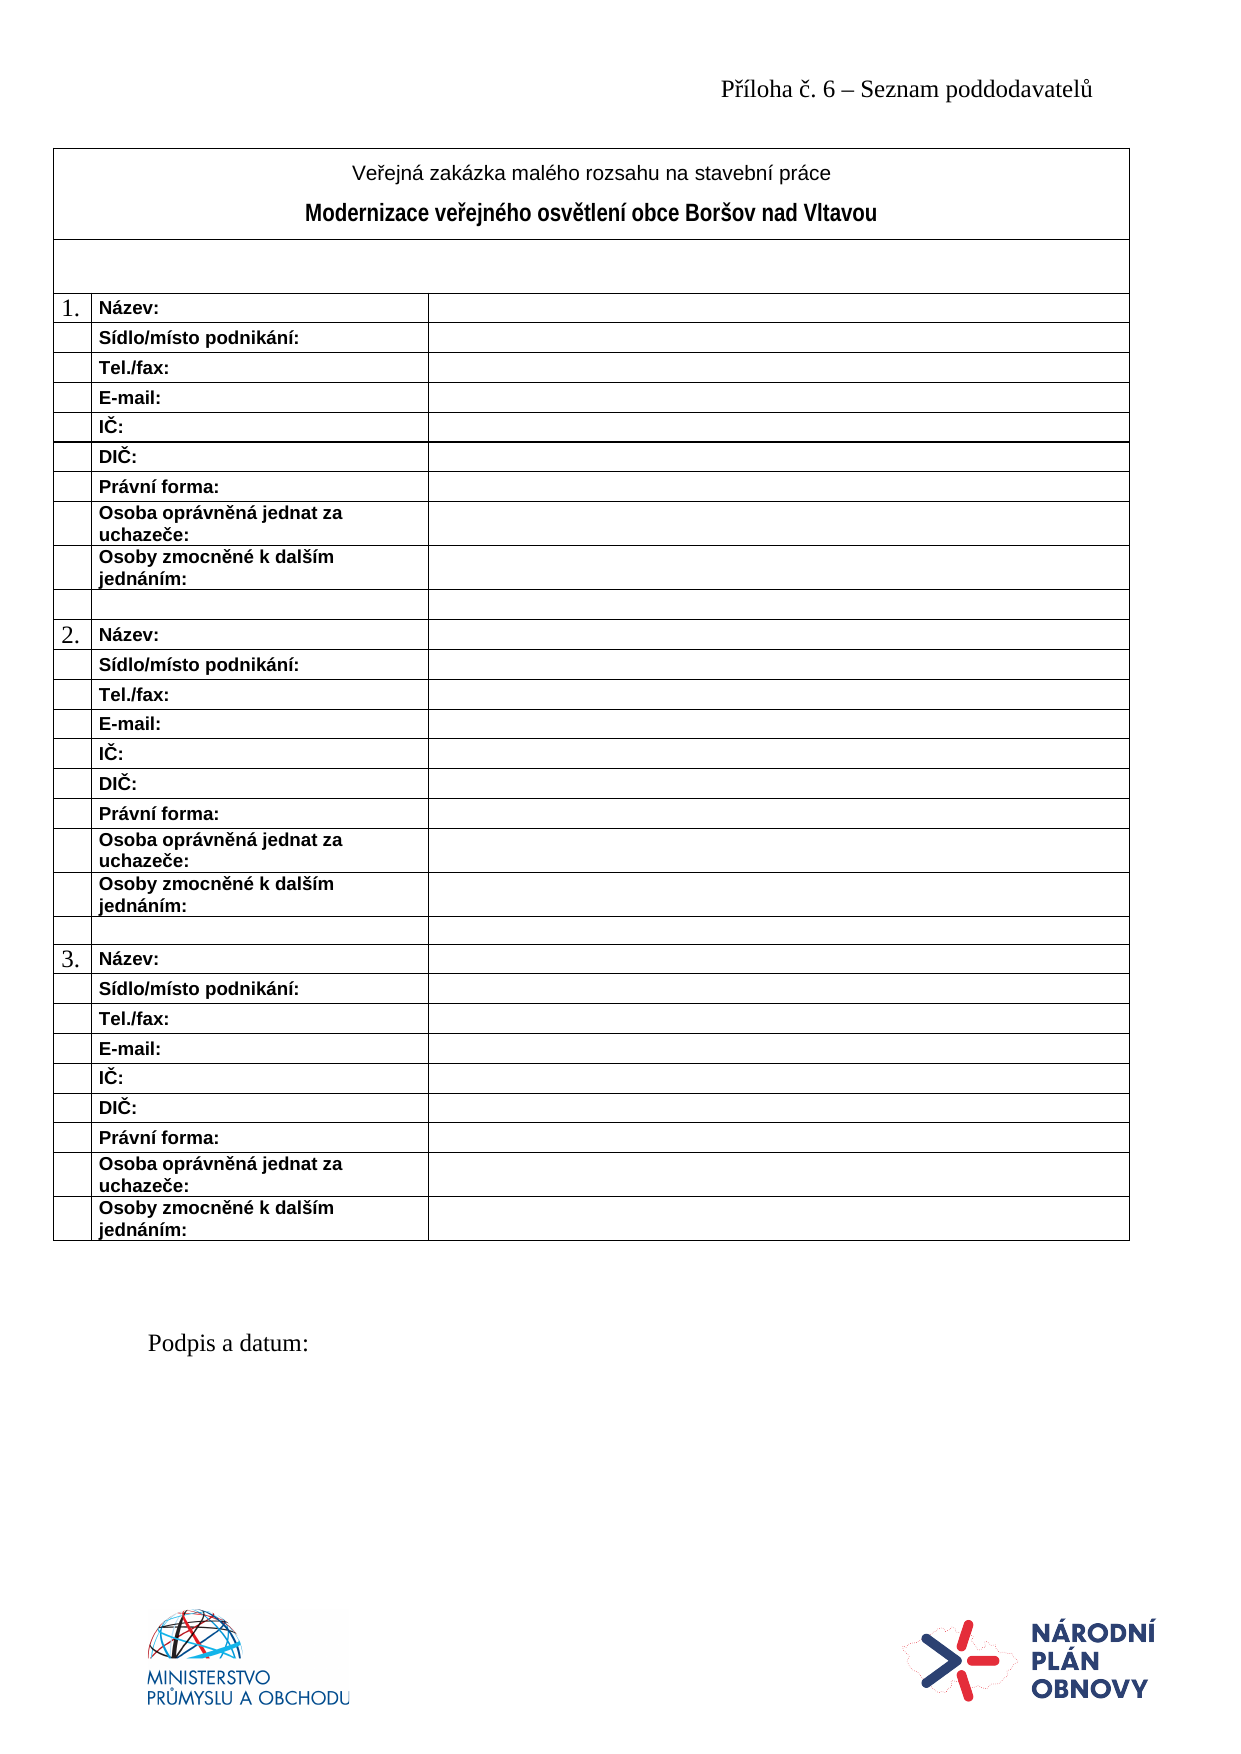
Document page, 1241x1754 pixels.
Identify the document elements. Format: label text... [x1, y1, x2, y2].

table_cell [429, 383, 1129, 412]
table_cell [429, 472, 1129, 501]
table_cell Osoby zmocněné k dalším jednáním: [92, 1197, 428, 1240]
table_cell [54, 240, 1129, 292]
table_cell E-mail: [92, 710, 428, 738]
table_cell [429, 323, 1129, 352]
table_cell [54, 472, 91, 501]
table_cell [429, 1034, 1129, 1063]
table_cell [429, 502, 1129, 545]
table_cell [429, 1197, 1129, 1240]
table_cell [54, 1034, 91, 1063]
table_cell 1. [54, 294, 91, 322]
table_cell [429, 710, 1129, 738]
text Podpis a datum: [148, 1328, 1093, 1356]
table_cell [92, 917, 428, 943]
table_cell Osoba oprávněná jednat za uchazeče: [92, 502, 428, 545]
table_cell [54, 502, 91, 545]
table_cell [54, 739, 91, 768]
table_cell Tel./fax: [92, 1004, 428, 1033]
table_cell Název: [92, 620, 428, 649]
table_cell Právní forma: [92, 799, 428, 828]
table_cell [429, 829, 1129, 872]
table_cell IČ: [92, 739, 428, 768]
table_cell Sídlo/místo podnikání: [92, 650, 428, 679]
table_cell [429, 294, 1129, 322]
table_cell E-mail: [92, 1034, 428, 1063]
picture [900, 1615, 1160, 1705]
table_cell Osoby zmocněné k dalším jednáním: [92, 546, 428, 589]
table_cell [54, 443, 91, 471]
table_cell [429, 1123, 1129, 1152]
table_cell 3. [54, 945, 91, 973]
table_cell 2. [54, 620, 91, 649]
table_cell [54, 680, 91, 708]
table_cell [54, 383, 91, 412]
table_cell [429, 799, 1129, 828]
table_cell Osoby zmocněné k dalším jednáním: [92, 873, 428, 916]
table_cell Právní forma: [92, 472, 428, 501]
table_cell [429, 945, 1129, 973]
table_cell [54, 917, 91, 943]
table_cell [429, 769, 1129, 798]
table_cell DIČ: [92, 769, 428, 798]
table_cell [54, 769, 91, 798]
table_cell [429, 1064, 1129, 1092]
table_cell [54, 353, 91, 382]
table_cell [429, 873, 1129, 916]
table_cell Osoba oprávněná jednat za uchazeče: [92, 829, 428, 872]
table_cell [54, 829, 91, 872]
table_cell [54, 974, 91, 1003]
table_cell [429, 650, 1129, 679]
table_cell [92, 590, 428, 619]
table_cell DIČ: [92, 443, 428, 471]
table_cell Osoba oprávněná jednat za uchazeče: [92, 1153, 428, 1196]
table_cell [429, 1153, 1129, 1196]
table_cell [54, 710, 91, 738]
table_cell [429, 1004, 1129, 1033]
table_cell [429, 443, 1129, 471]
table_cell [429, 739, 1129, 768]
table_cell [54, 1004, 91, 1033]
table_cell Sídlo/místo podnikání: [92, 974, 428, 1003]
table_cell [429, 680, 1129, 708]
table_cell [54, 1123, 91, 1152]
table_cell Tel./fax: [92, 680, 428, 708]
table_cell E-mail: [92, 383, 428, 412]
table_cell [54, 323, 91, 352]
table_cell [429, 917, 1129, 943]
table_cell [54, 1064, 91, 1092]
table_cell DIČ: [92, 1094, 428, 1122]
picture [147, 1609, 350, 1705]
table_cell [54, 1153, 91, 1196]
table_cell Sídlo/místo podnikání: [92, 323, 428, 352]
table_cell [429, 546, 1129, 589]
table_cell [54, 590, 91, 619]
table_cell [54, 1197, 91, 1240]
table_cell IČ: [92, 1064, 428, 1092]
table_cell [54, 650, 91, 679]
table_header Veřejná zakázka malého rozsahu na stavební práce Modernizace veřejného osvětlení obce Boršov nad Vltavou [54, 149, 1129, 239]
table_cell [429, 620, 1129, 649]
table_cell [429, 353, 1129, 382]
table_cell [54, 413, 91, 441]
table_cell Název: [92, 945, 428, 973]
table_cell [54, 873, 91, 916]
table_cell Právní forma: [92, 1123, 428, 1152]
table_cell [54, 799, 91, 828]
table_cell IČ: [92, 413, 428, 441]
table_cell [54, 546, 91, 589]
table_cell [54, 1094, 91, 1122]
table_cell [429, 974, 1129, 1003]
table_cell Název: [92, 294, 428, 322]
table_cell [429, 413, 1129, 441]
table_cell [429, 1094, 1129, 1122]
table_cell [429, 590, 1129, 619]
table_cell Tel./fax: [92, 353, 428, 382]
